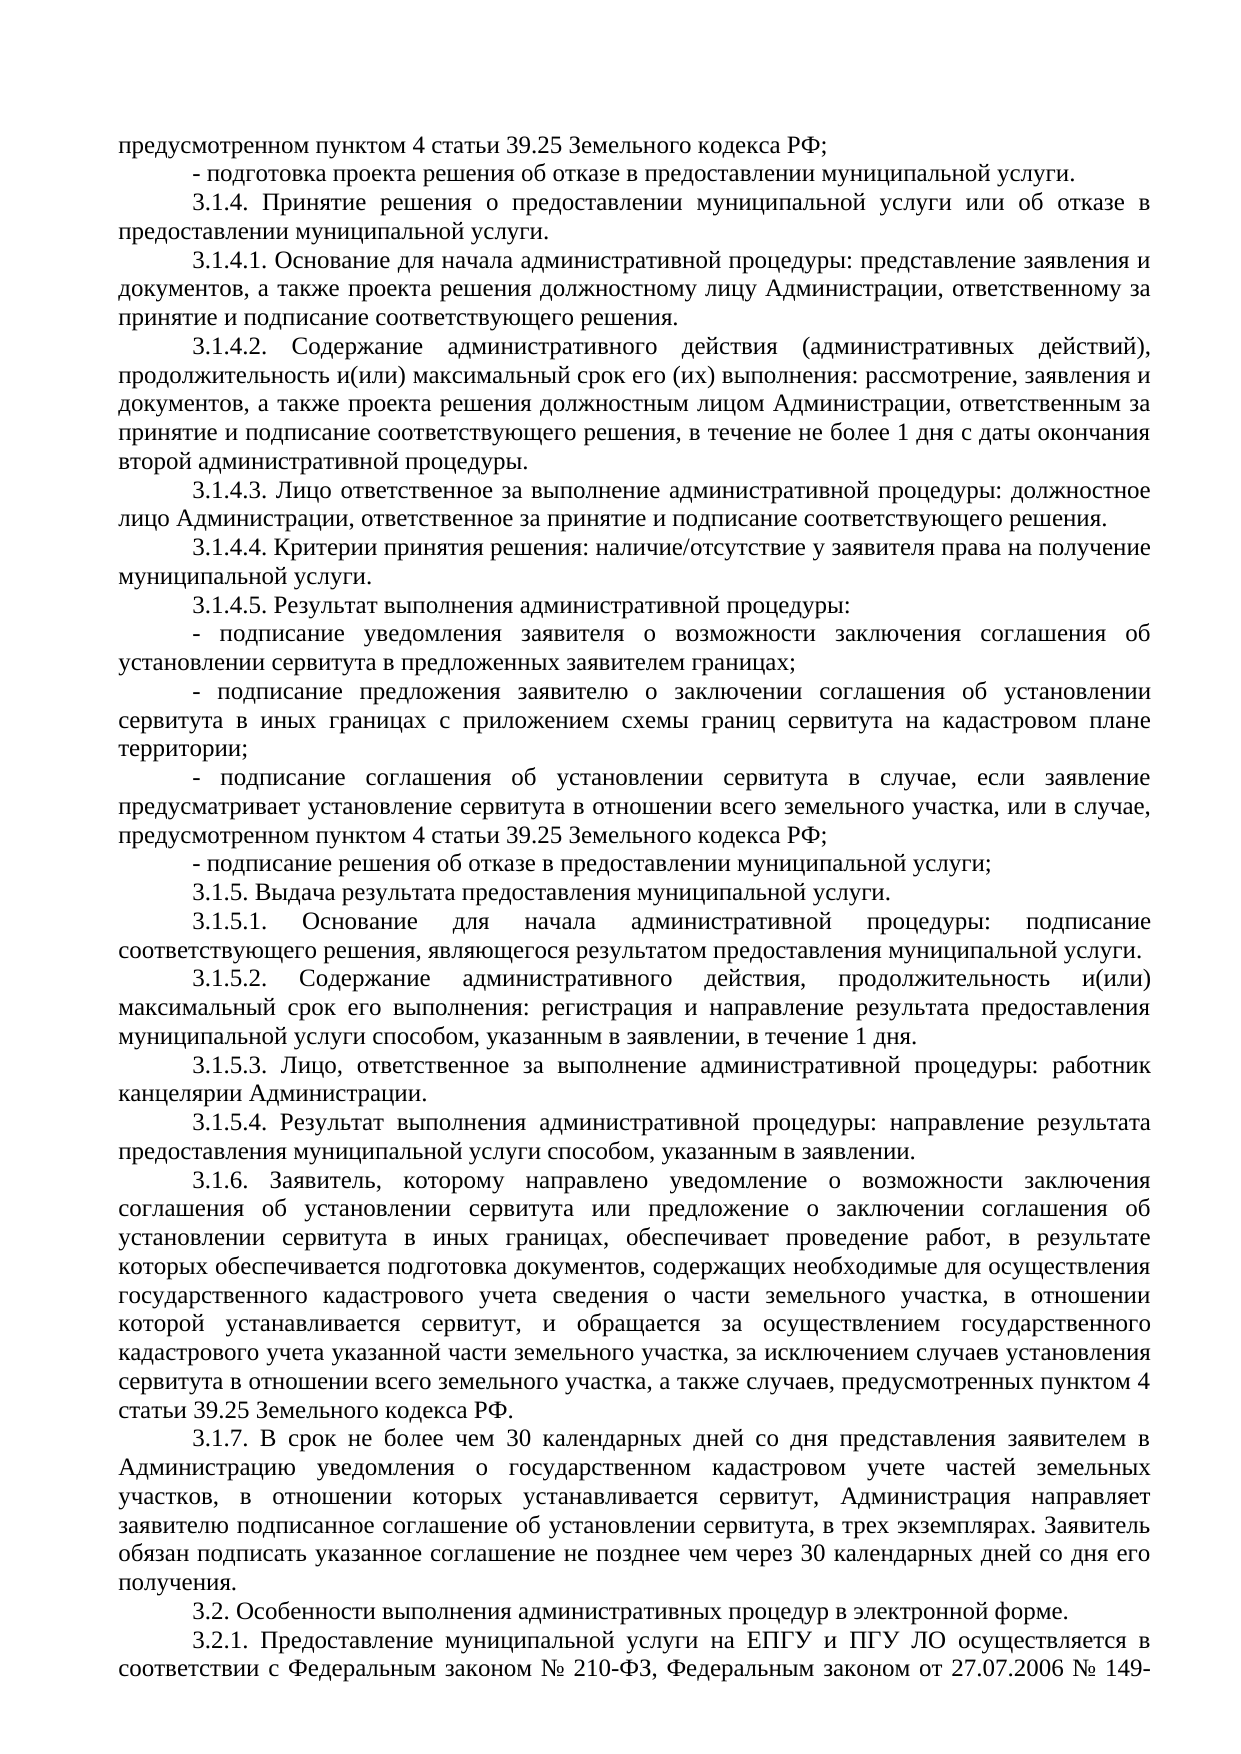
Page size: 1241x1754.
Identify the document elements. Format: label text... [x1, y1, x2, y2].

text 3.1.4.3. Лицо ответственное за выполнение административной процедуры: должностное лицо Администрации, ответственное за принятие и подписание соответствующего решения. [118, 475, 1152, 532]
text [118, 1625, 1152, 1682]
text 3.1.4.5. Результат выполнения административной процедуры: [118, 590, 1152, 618]
text 3.2. Особенности выполнения административных процедур в электронной форме. [118, 1596, 1152, 1625]
text 3.1.4.2. Содержание административного действия (административных действий), продолжительность и(или) максимальный срок его (их) выполнения: рассмотрение, заявления и документов, а также проекта решения должностным лицом Администрации, ответственным за принятие и подписание соответствующего решения, в течение не более 1 дня с даты окончания второй административной процедуры. [118, 331, 1152, 475]
text - подписание соглашения об установлении сервитута в случае, если заявление предусматривает установление сервитута в отношении всего земельного участка, или в случае, предусмотренном пунктом 4 статьи 39.25 Земельного кодекса РФ; [118, 762, 1152, 848]
text - подписание решения об отказе в предоставлении муниципальной услуги; [118, 848, 1152, 877]
text - подготовка проекта решения об отказе в предоставлении муниципальной услуги. [118, 158, 1152, 187]
text 3.1.5.1. Основание для начала административной процедуры: подписание соответствующего решения, являющегося результатом предоставления муниципальной услуги. [118, 906, 1152, 963]
text - подписание предложения заявителю о заключении соглашения об установлении сервитута в иных границах с приложением схемы границ сервитута на кадастровом плане территории; [118, 676, 1152, 762]
text 3.1.4.1. Основание для начала административной процедуры: представление заявления и документов, а также проекта решения должностному лицу Администрации, ответственному за принятие и подписание соответствующего решения. [118, 245, 1152, 331]
text 3.1.5.4. Результат выполнения административной процедуры: направление результата предоставления муниципальной услуги способом, указанным в заявлении. [118, 1107, 1152, 1165]
text 3.1.5. Выдача результата предоставления муниципальной услуги. [118, 877, 1152, 906]
text 3.1.5.3. Лицо, ответственное за выполнение административной процедуры: работник канцелярии Администрации. [118, 1050, 1152, 1107]
text - подписание уведомления заявителя о возможности заключения соглашения об установлении сервитута в предложенных заявителем границах; [118, 618, 1152, 676]
text 3.1.4. Принятие решения о предоставлении муниципальной услуги или об отказе в предоставлении муниципальной услуги. [118, 187, 1152, 245]
text 3.1.4.4. Критерии принятия решения: наличие/отсутствие у заявителя права на получение муниципальной услуги. [118, 532, 1152, 590]
text 3.1.6. Заявитель, которому направлено уведомление о возможности заключения соглашения об установлении сервитута или предложение о заключении соглашения об установлении сервитута в иных границах, обеспечивает проведение работ, в результате которых обеспечивается подготовка документов, содержащих необходимые для осуществления государственного кадастрового учета сведения о части земельного участка, в отношении которой устанавливается сервитут, и обращается за осуществлением государственного кадастрового учета указанной части земельного участка, за исключением случаев установления сервитута в отношении всего земельного участка, а также случаев, предусмотренных пунктом 4 статьи 39.25 Земельного кодекса РФ. [118, 1165, 1152, 1423]
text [118, 130, 1152, 158]
text 3.1.5.2. Содержание административного действия, продолжительность и(или) максимальный срок его выполнения: регистрация и направление результата предоставления муниципальной услуги способом, указанным в заявлении, в течение 1 дня. [118, 963, 1152, 1050]
text 3.1.7. В срок не более чем 30 календарных дней со дня представления заявителем в Администрацию уведомления о государственном кадастровом учете частей земельных участков, в отношении которых устанавливается сервитут, Администрация направляет заявителю подписанное соглашение об установлении сервитута, в трех экземплярах. Заявитель обязан подписать указанное соглашение не позднее чем через 30 календарных дней со дня его получения. [118, 1423, 1152, 1596]
